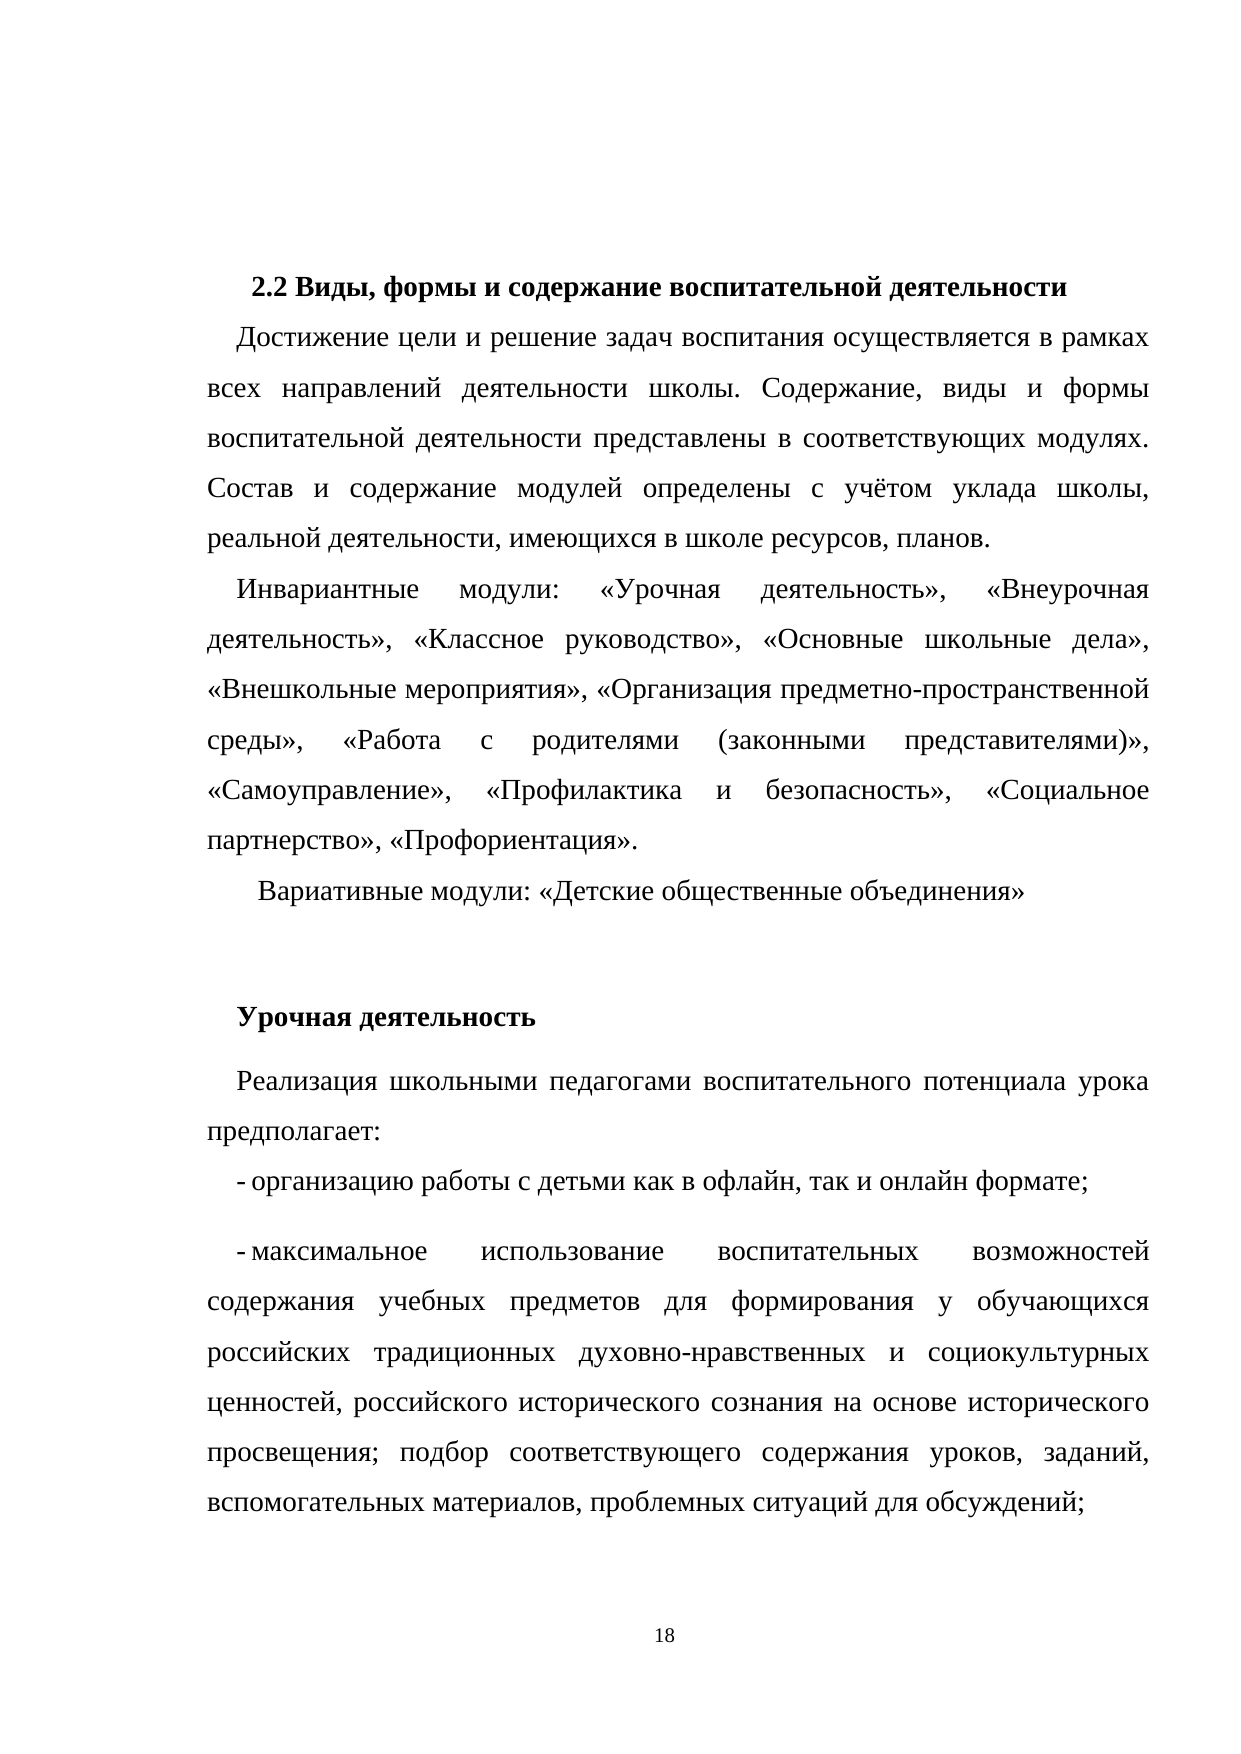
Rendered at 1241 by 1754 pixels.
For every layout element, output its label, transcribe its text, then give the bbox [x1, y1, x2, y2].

text Достижение цели и решение задач воспитания осуществляется в рамках всех направлений деятельности школы. Содержание, виды и формы воспитательной деятельности представлены в соответствующих модулях. Состав и содержание модулей определены с учётом уклада школы, реальной деятельности, имеющихся в школе ресурсов, планов. [207, 319, 1150, 554]
text Инвариантные модули: «Урочная деятельность», «Внеурочная деятельность», «Классное руководство», «Основные школьные дела», «Внешкольные мероприятия», «Организация предметно-пространственной среды», «Работа с родителями (законными представителями)», «Самоуправление», «Профилактика и безопасность», «Социальное партнерство», «Профориентация». [207, 571, 1150, 856]
list максимальное использование воспитательных возможностей содержания учебных предметов для формирования у обучающихся российских традиционных духовно-нравственных и социокультурных ценностей, российского исторического сознания на основе исторического просвещения; подбор соответствующего содержания уроков, заданий, вспомогательных материалов, проблемных ситуаций для обсуждений; [207, 1233, 1150, 1518]
text Вариативные модули: «Детские общественные объединения» [177, 873, 1152, 906]
text Реализация школьными педагогами воспитательного потенциала урока предполагает: [207, 1063, 1150, 1147]
text Урочная деятельность [207, 999, 1152, 1032]
list организацию работы с детьми как в офлайн, так и онлайн формате; [207, 1163, 1150, 1197]
text 2.2 Виды, формы и содержание воспитательной деятельности [177, 269, 1152, 303]
